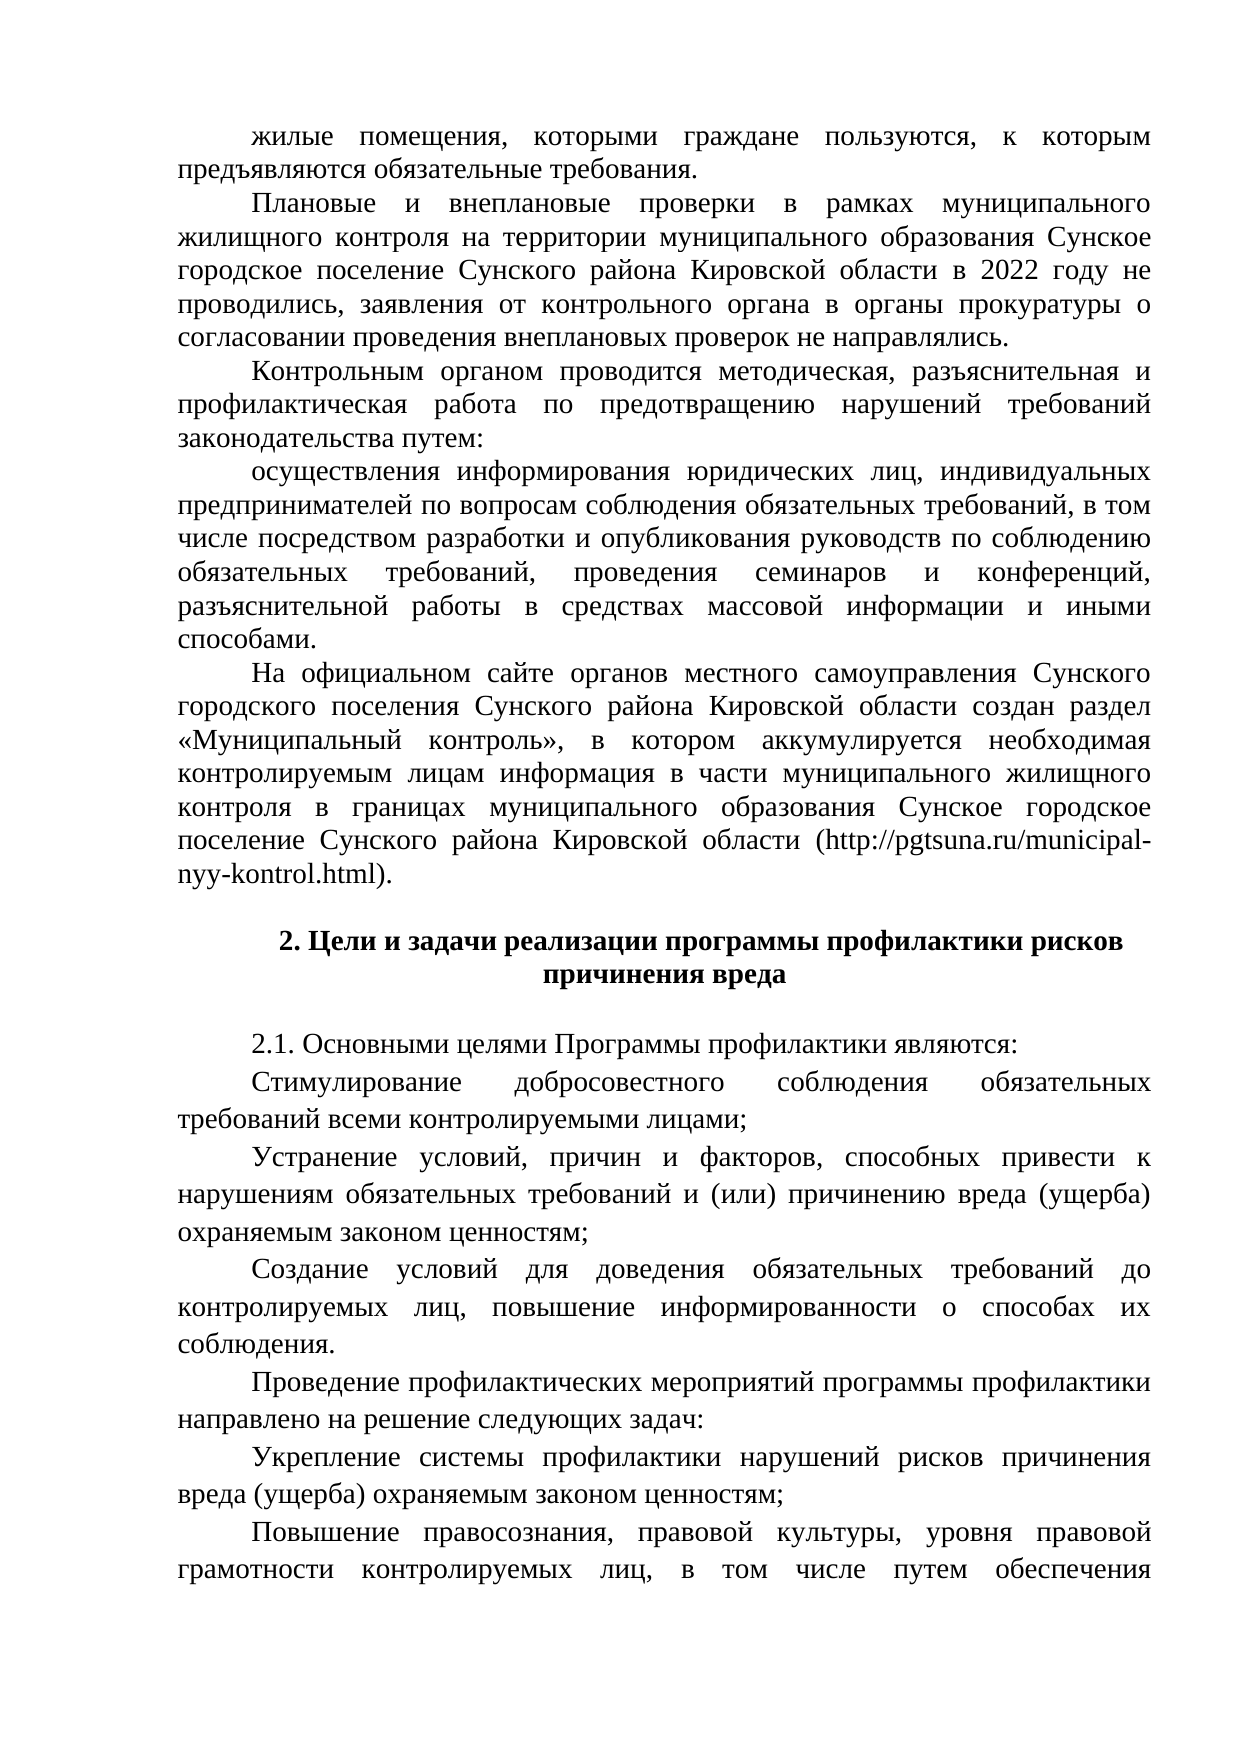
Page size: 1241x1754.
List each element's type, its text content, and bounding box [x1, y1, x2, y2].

text Стимулирование добросовестного соблюдения обязательных требований всеми контролируемыми лицами; [177, 1061, 1152, 1136]
text Укрепление системы профилактики нарушений рисков причинения вреда (ущерба) охраняемым законом ценностям; [177, 1436, 1152, 1511]
text Устранение условий, причин и факторов, способных привести к нарушениям обязательных требований и (или) причинению вреда (ущерба) охраняемым законом ценностям; [177, 1136, 1152, 1249]
text 2. Цели и задачи реализации программы профилактики рисков причинения вреда [177, 923, 1152, 990]
text жилые помещения, которыми граждане пользуются, к которым предъявляются обязательные требования. [177, 118, 1152, 185]
text осуществления информирования юридических лиц, индивидуальных предпринимателей по вопросам соблюдения обязательных требований, в том числе посредством разработки и опубликования руководств по соблюдению обязательных требований, проведения семинаров и конференций, разъяснительной работы в средствах массовой информации и иными способами. [177, 453, 1152, 655]
text Плановые и внеплановые проверки в рамках муниципального жилищного контроля на территории муниципального образования Сунское городское поселение Сунского района Кировской области в 2022 году не проводились, заявления от контрольного органа в органы прокуратуры о согласовании проведения внеплановых проверок не направлялись. [177, 252, 1152, 353]
text Плановые и внеплановые проверки в рамках муниципального жилищного контроля на территории муниципального образования Сунское городское поселение Сунского района Кировской области в 2022 году не проводились, заявления от контрольного органа в органы прокуратуры о согласовании проведения внеплановых проверок не направлялись. [177, 185, 1152, 252]
text Проведение профилактических мероприятий программы профилактики направлено на решение следующих задач: [177, 1361, 1152, 1436]
text 2.1. Основными целями Программы профилактики являются: [177, 1024, 1152, 1061]
text На официальном сайте органов местного самоуправления Сунского городского поселения Сунского района Кировской области создан раздел «Муниципальный контроль», в котором аккумулируется необходимая контролируемым лицам информация в части муниципального жилищного контроля в границах муниципального образования Сунское городское поселение Сунского района Кировской области (http://pgtsuna.ru/municipal-nyy-kontrol.html). [177, 655, 1152, 889]
text Создание условий для доведения обязательных требований до контролируемых лиц, повышение информированности о способах их соблюдения. [177, 1249, 1152, 1361]
text Контрольным органом проводится методическая, разъяснительная и профилактическая работа по предотвращению нарушений требований законодательства путем: [177, 353, 1152, 453]
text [177, 1511, 1152, 1586]
